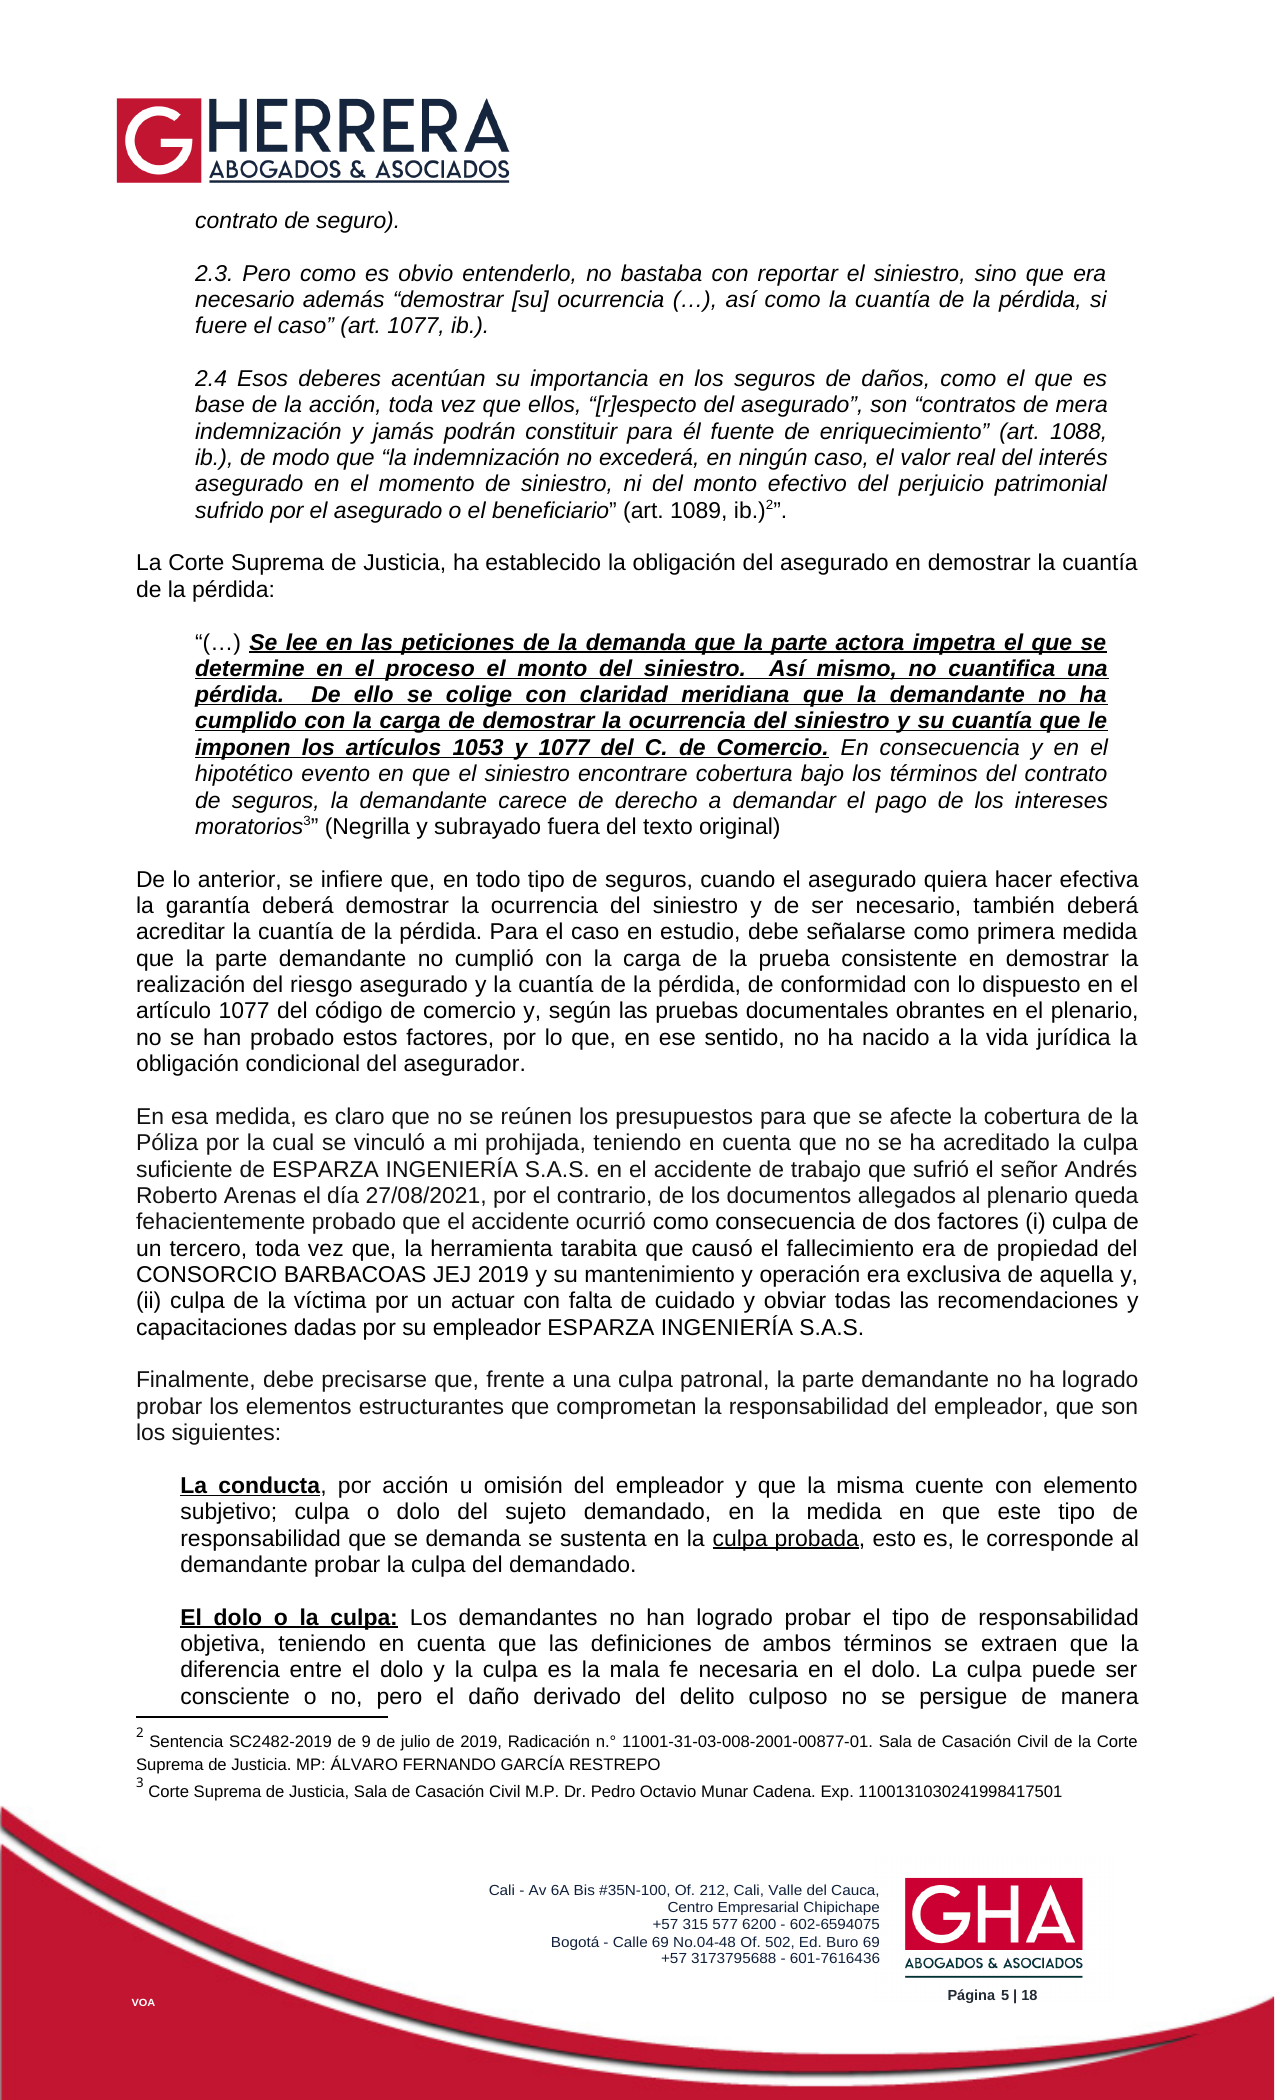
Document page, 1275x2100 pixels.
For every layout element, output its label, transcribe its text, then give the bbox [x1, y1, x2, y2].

picture [96, 75, 529, 206]
text 2.3. Pero como es obvio entenderlo, no bastaba con reportar el siniestro, sino que era necesario además “demostrar [su] ocurrencia (…), así como la cuantía de la pérdida, si fuere el caso” (art. 1077, ib.). [195, 259, 1110, 338]
text De lo anterior, se infiere que, en todo tipo de seguros, cuando el asegurado quiera hacer efectiva la garantía deberá demostrar la ocurrencia del siniestro y de ser necesario, también deberá acreditar la cuantía de la pérdida. Para el caso en estudio, debe señalarse como primera medida que la parte demandante no cumplió con la carga de la prueba consistente en demostrar la realización del riesgo asegurado y la cuantía de la pérdida, de conformidad con lo dispuesto en el artículo 1077 del código de comercio y, según las pruebas documentales obrantes en el plenario, no se han probado estos factores, por lo que, en ese sentido, no ha nacido a la vida jurídica la obligación condicional del asegurador. [136, 866, 1139, 1076]
text “(…) Se lee en las peticiones de la demanda que la parte actora impetra el que se determine en el proceso el monto del siniestro. Así mismo, no cuantifica una pérdida. De ello se colige con claridad meridiana que la demandante no ha cumplido con la carga de demostrar la ocurrencia del siniestro y su cuantía que le imponen los artículos 1053 y 1077 del C. de Comercio. En consecuencia y en el hipotético evento en que el siniestro encontrare cobertura bajo los términos del contrato de seguros, la demandante carece de derecho a demandar el pago de los intereses moratorios” (Negrilla y subrayado fuera del texto original) [195, 628, 1110, 839]
text La conducta, por acción u omisión del empleador y que la misma cuente con elemento subjetivo; culpa o dolo del sujeto demandado, en la medida en que este tipo de responsabilidad que se demanda se sustenta en la culpa probada, esto es, le corresponde al demandante probar la culpa del demandado. [180, 1472, 1139, 1577]
picture [0, 1793, 1275, 2100]
text La Corte Suprema de Justicia, ha establecido la obligación del asegurado en demostrar la cuantía de la pérdida: [136, 549, 1139, 602]
text Finalmente, debe precisarse que, frente a una culpa patronal, la parte demandante no ha logrado probar los elementos estructurantes que comprometan la responsabilidad del empleador, que son los siguientes: [136, 1366, 1139, 1445]
text 2.4 Esos deberes acentúan su importancia en los seguros de daños, como el que es base de la acción, toda vez que ellos, “[r]especto del asegurado”, son “contratos de mera indemnización y jamás podrán constituir para él fuente de enriquecimiento” (art. 1088, ib.), de modo que “la indemnización no excederá, en ningún caso, el valor real del interés asegurado en el momento de siniestro, ni del monto efectivo del perjuicio patrimonial sufrido por el asegurado o el beneficiario” (art. 1089, ib.)”. [195, 365, 1110, 523]
text En esa medida, es claro que no se reúnen los presupuestos para que se afecte la cobertura de la Póliza por la cual se vinculó a mi prohijada, teniendo en cuenta que no se ha acreditado la culpa suficiente de ESPARZA INGENIERÍA S.A.S. en el accidente de trabajo que sufrió el señor Andrés Roberto Arenas el día 27/08/2021, por el contrario, de los documentos allegados al plenario queda fehacientemente probado que el accidente ocurrió como consecuencia de dos factores (i) culpa de un tercero, toda vez que, la herramienta tarabita que causó el fallecimiento era de propiedad del CONSORCIO BARBACOAS JEJ 2019 y su mantenimiento y operación era exclusiva de aquella y, (ii) culpa de la víctima por un actuar con falta de cuidado y obviar todas las recomendaciones y capacitaciones dadas por su empleador ESPARZA INGENIERÍA S.A.S. [136, 1103, 1139, 1340]
